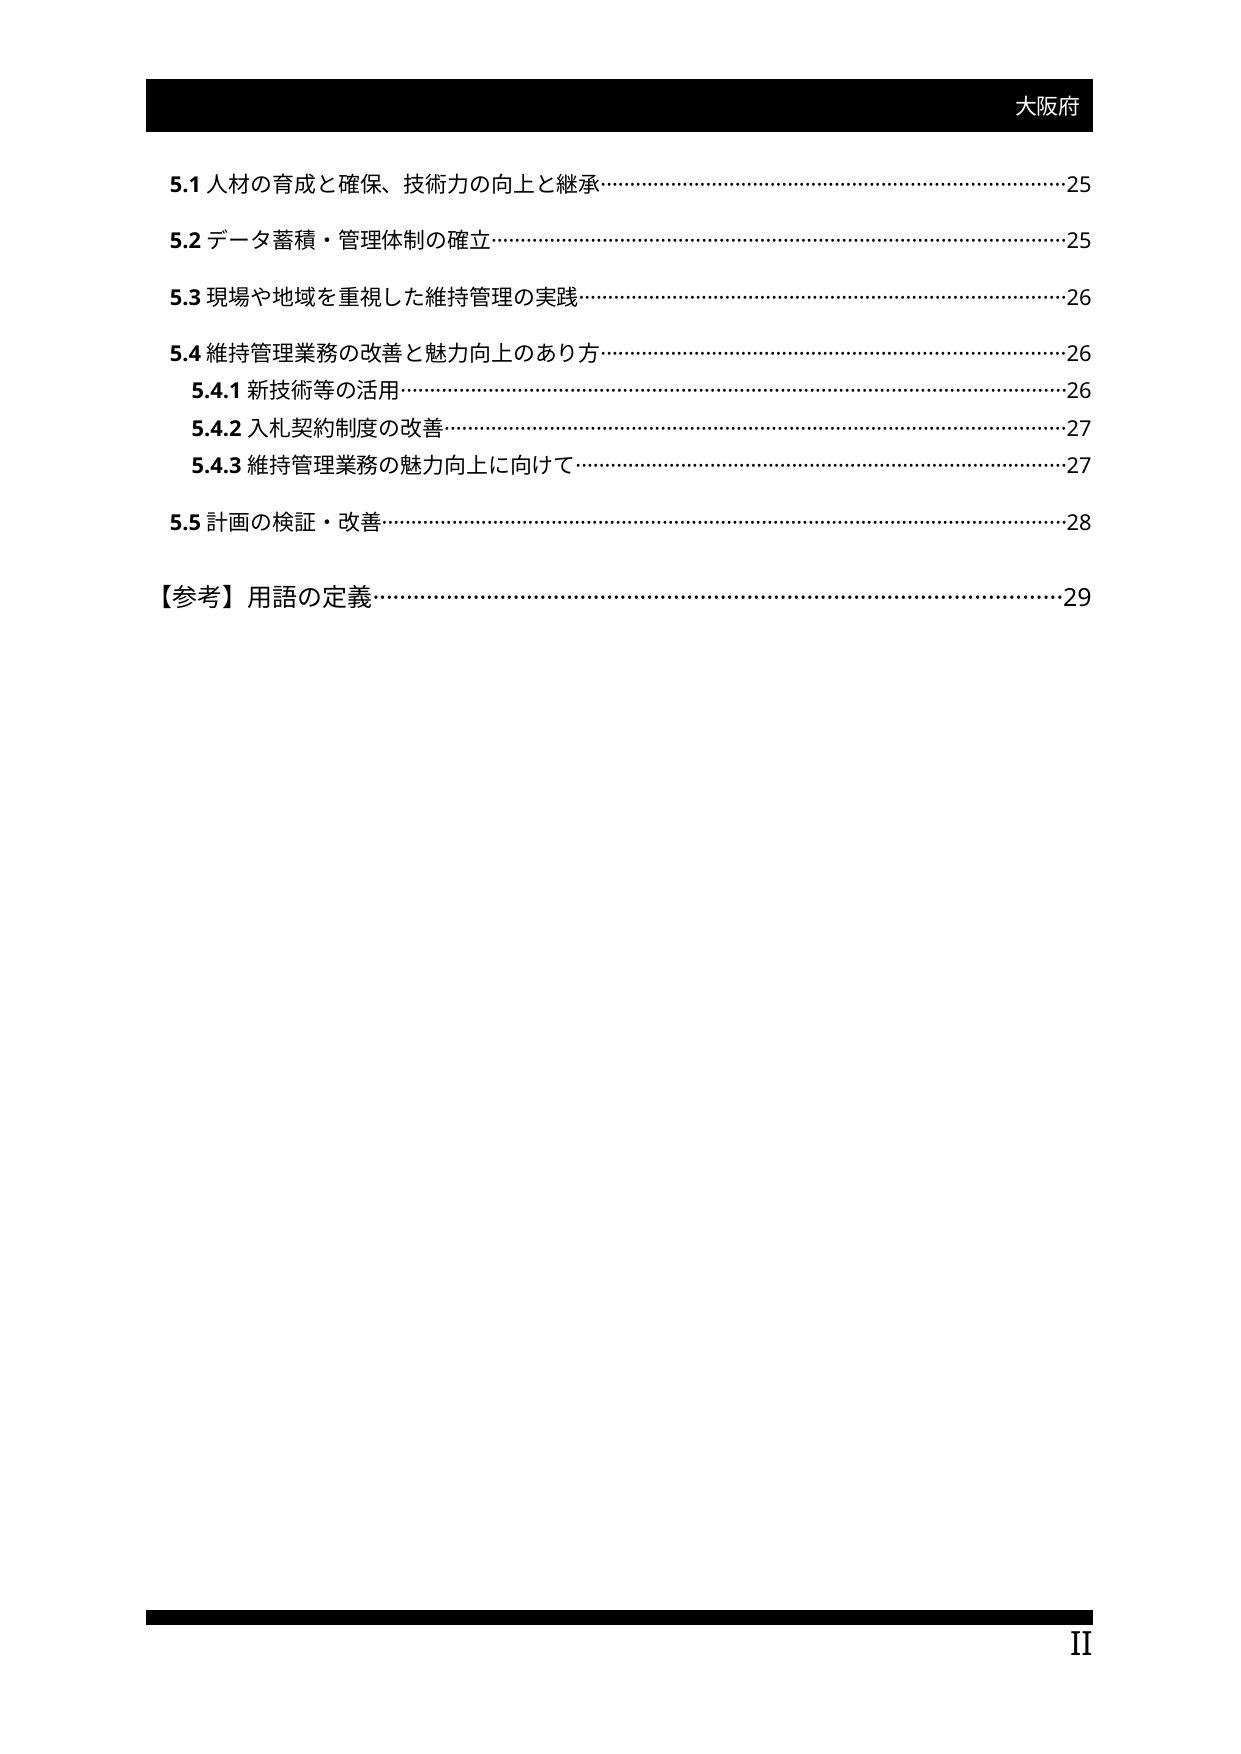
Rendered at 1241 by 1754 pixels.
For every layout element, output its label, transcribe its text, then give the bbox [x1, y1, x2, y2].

text 5.2 データ蓄積・管理体制の確立 25 [169, 221, 1092, 258]
text 5.4.1 新技術等の活用 26 [191, 371, 1092, 408]
text 5.4.3 維持管理業務の魅力向上に向けて 27 [191, 446, 1092, 483]
text 5.4 維持管理業務の改善と魅力向上のあり方 26 [169, 333, 1092, 371]
text 5.3 現場や地域を重視した維持管理の実践 26 [169, 277, 1092, 314]
text 5.5 計画の検証・改善 28 [169, 502, 1092, 539]
text 5.1 人材の育成と確保、技術力の向上と継承 25 [169, 164, 1092, 202]
text 5.4.2 入札契約制度の改善 27 [191, 408, 1092, 446]
text 【参考】用語の定義 29 [148, 577, 1092, 614]
